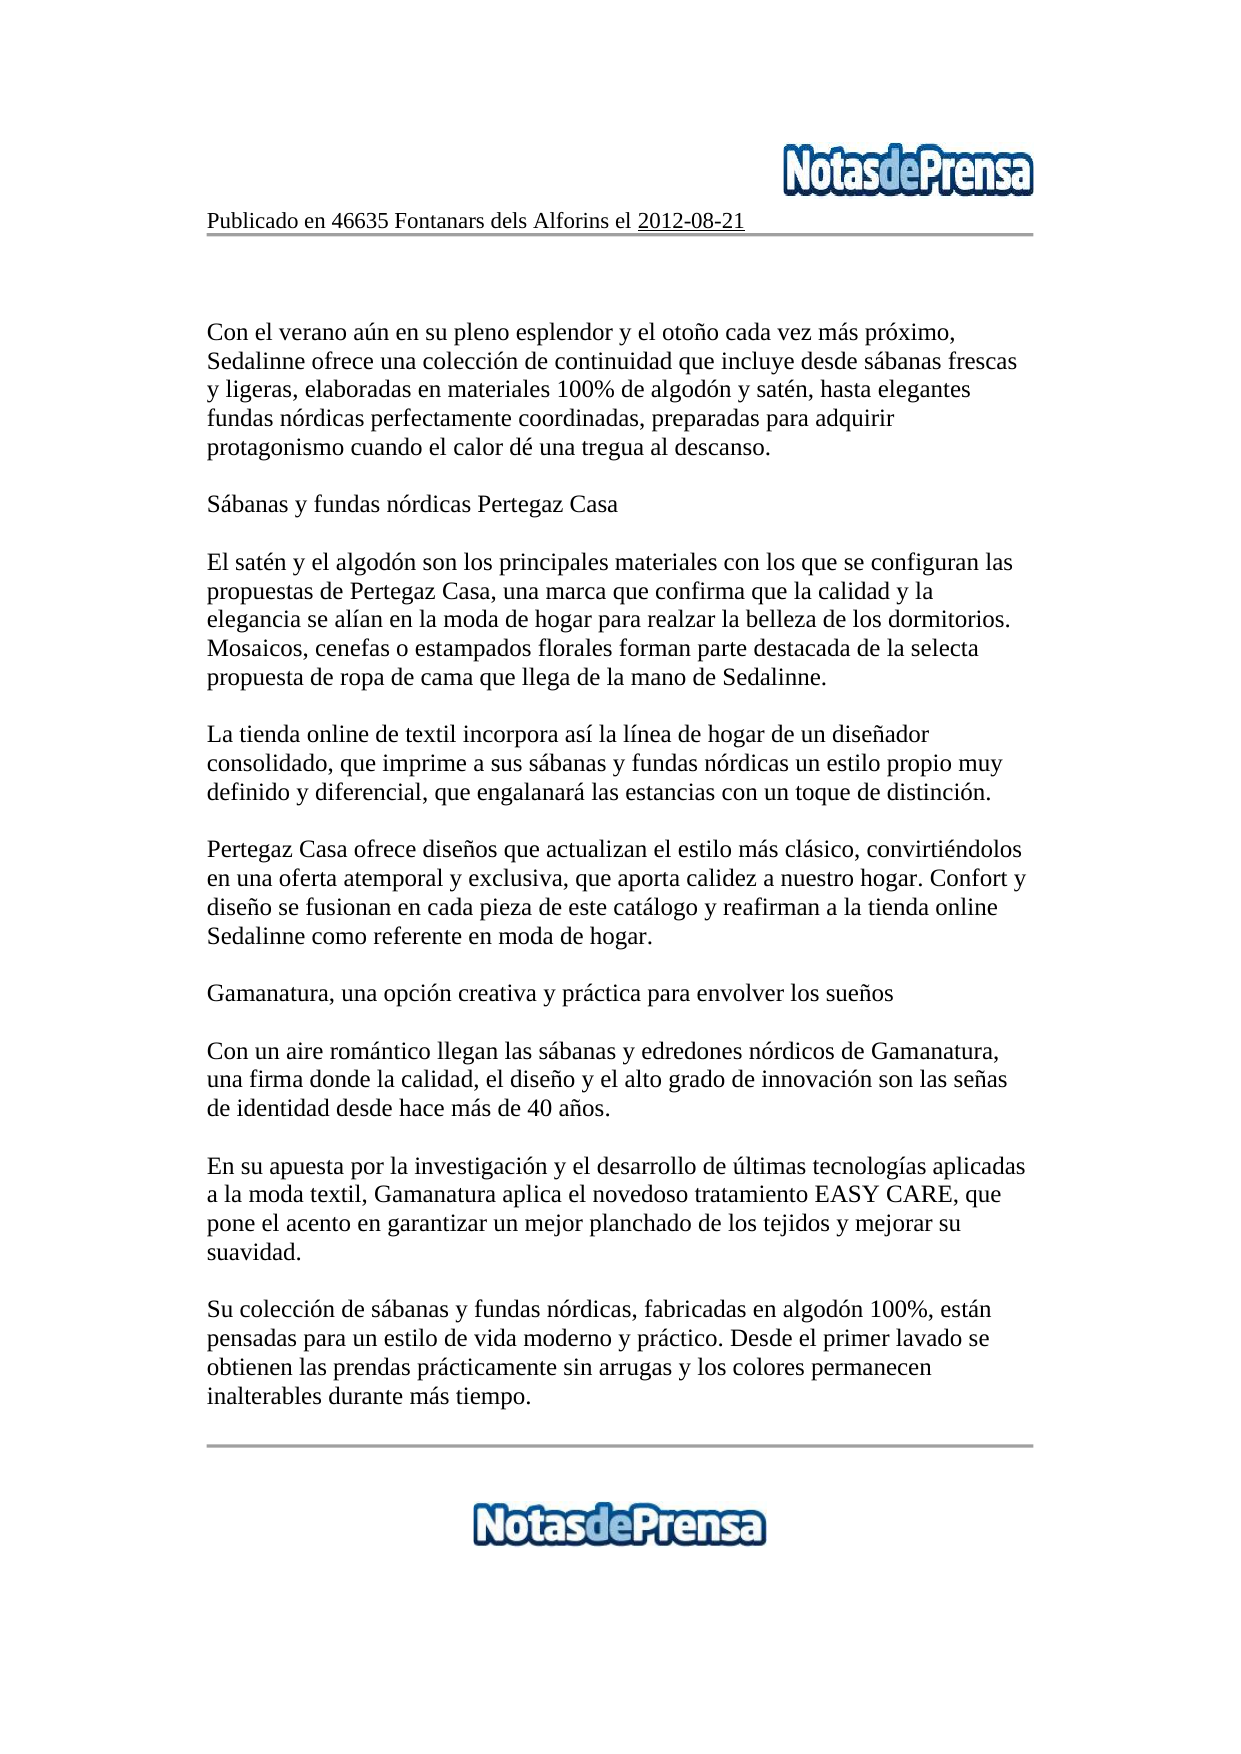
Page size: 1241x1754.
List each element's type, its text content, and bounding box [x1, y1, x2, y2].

picture [473, 1501, 767, 1548]
picture [783, 142, 1034, 199]
